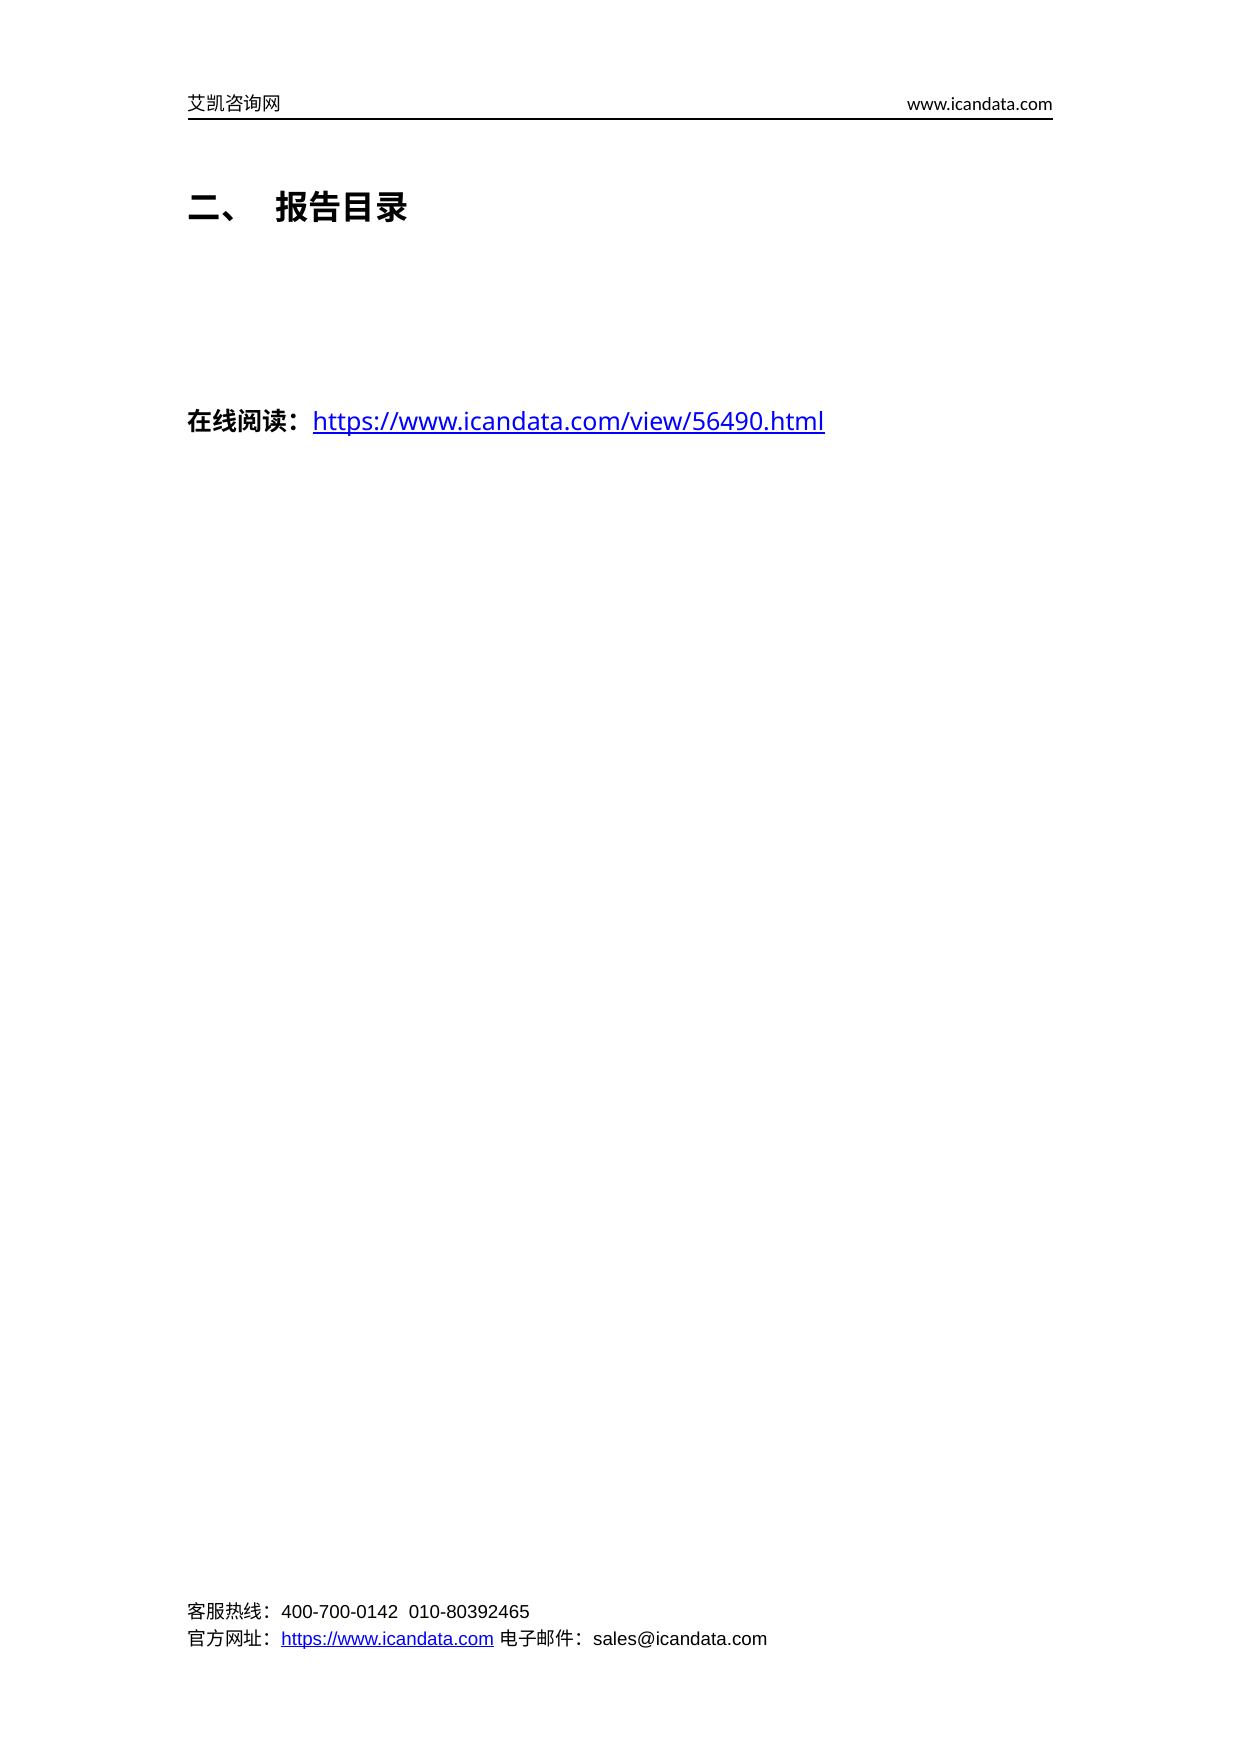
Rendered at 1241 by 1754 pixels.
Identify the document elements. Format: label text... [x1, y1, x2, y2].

subtitle 报告目录 [187, 172, 1053, 237]
text 在线阅读：https://www.icandata.com/view/56490.html [187, 387, 1053, 452]
